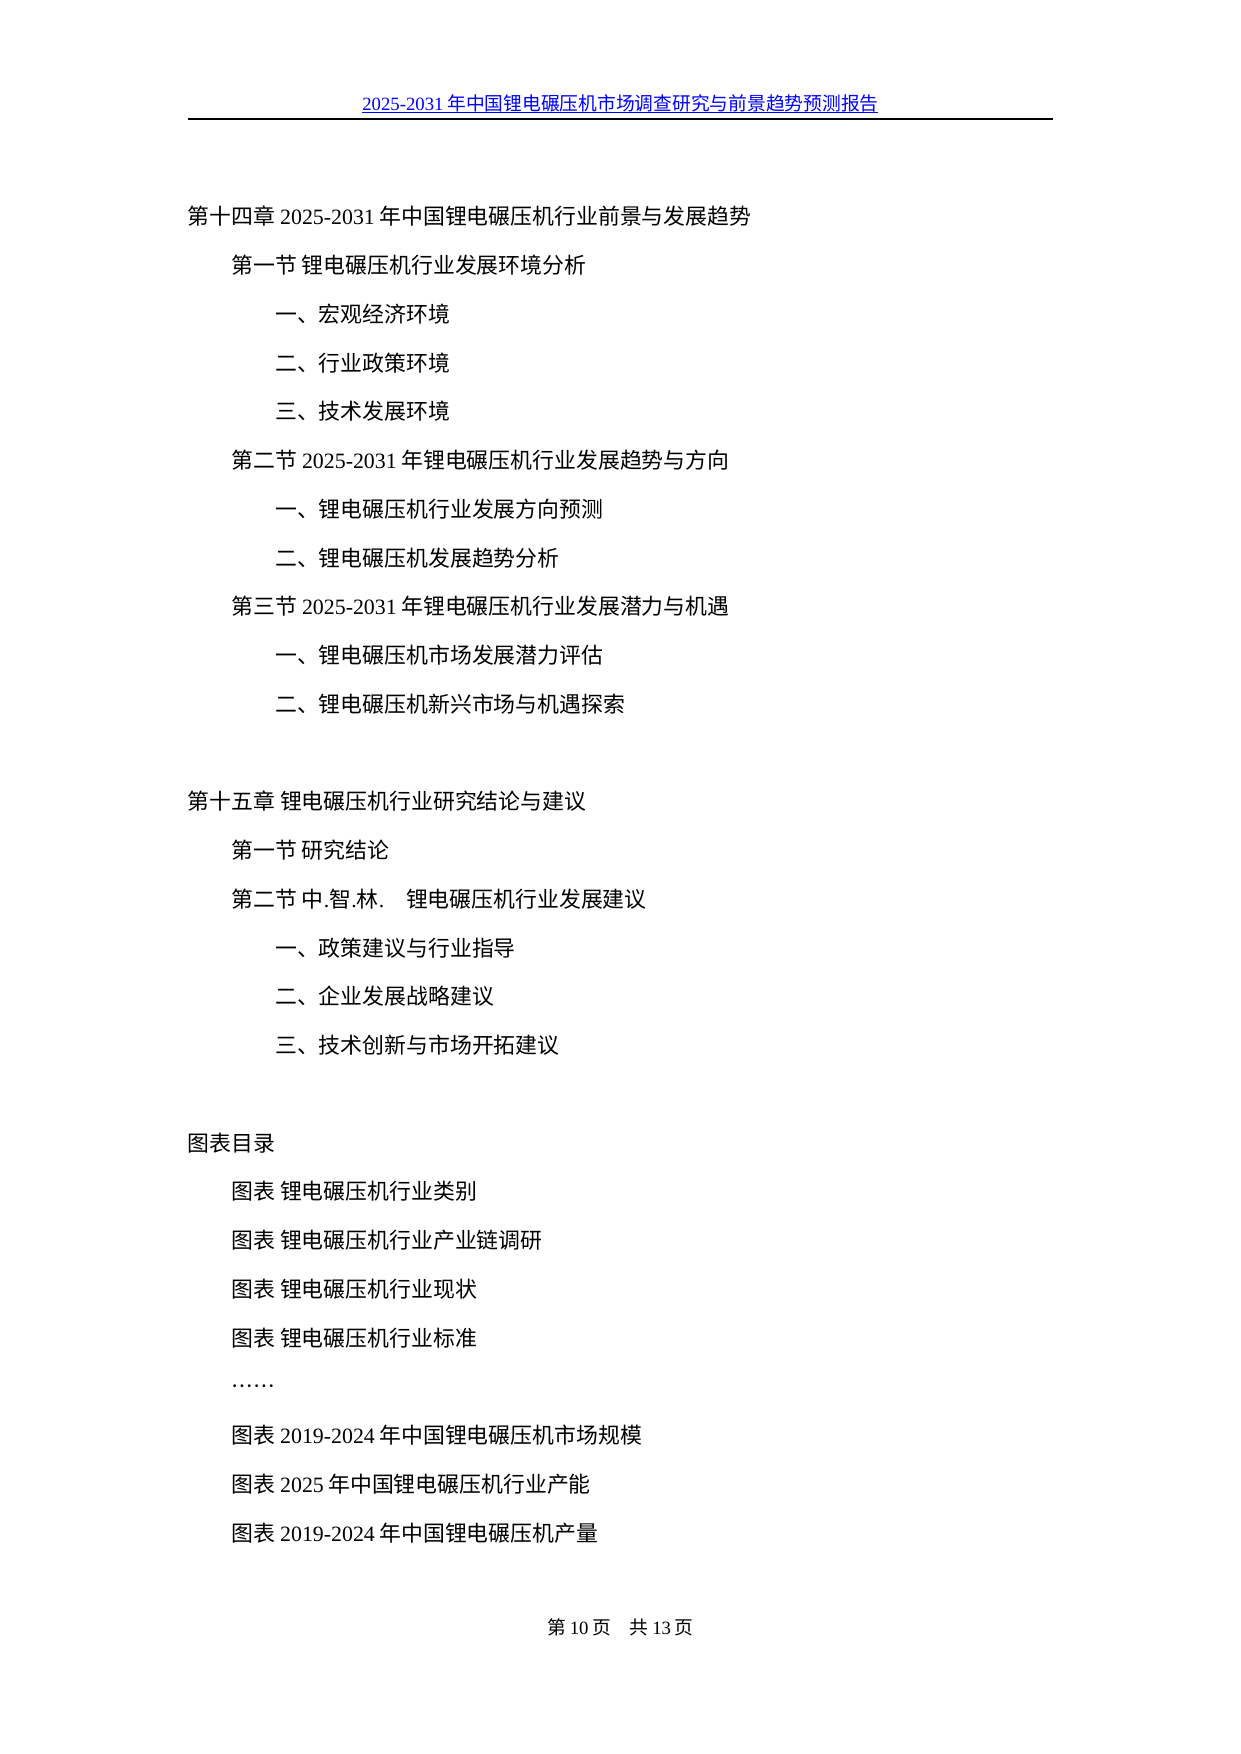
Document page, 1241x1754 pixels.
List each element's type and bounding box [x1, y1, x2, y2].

text [187, 150, 1053, 1548]
